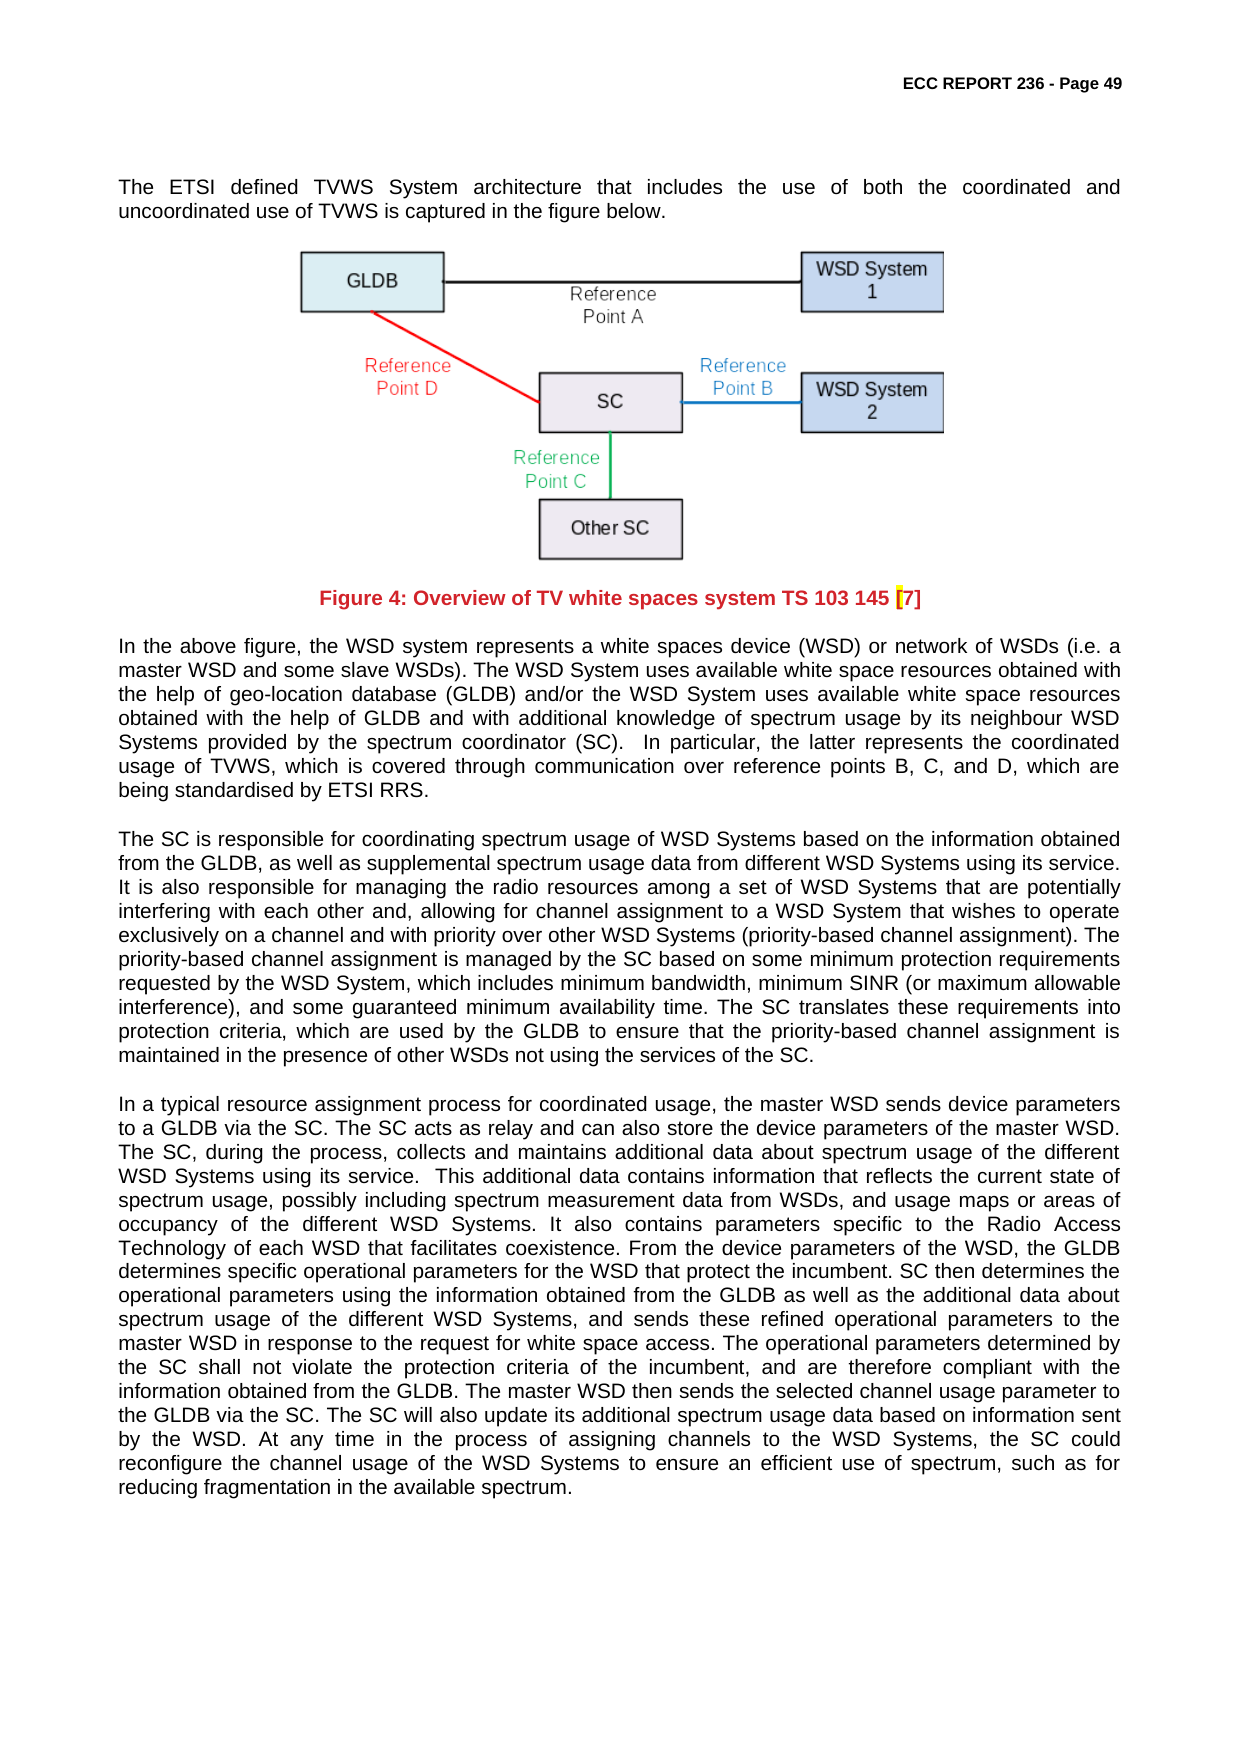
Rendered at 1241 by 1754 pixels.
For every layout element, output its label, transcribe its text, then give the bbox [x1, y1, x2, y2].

text Figure 4: Overview of TV white spaces system TS 103 145 [7] [118, 585, 896, 609]
text Figure 4: Overview of TV white spaces system TS 103 145 [7] [903, 585, 1122, 609]
text In a typical resource assignment process for coordinated usage, the master WSD sends device parameters to a GLDB via the SC. The SC acts as relay and can also store the device parameters of the master WSD. The SC, during the process, collects and maintains additional data about spectrum usage of the different WSD Systems using its service. This additional data contains information that reflects the current state of spectrum usage, possibly including spectrum measurement data from WSDs, and usage maps or areas of occupancy of the different WSD Systems. It also contains parameters specific to the Radio Access Technology of each WSD that facilitates coexistence. From the device parameters of the WSD, the GLDB determines specific operational parameters for the WSD that protect the incumbent. SC then determines the operational parameters using the information obtained from the GLDB as well as the additional data about spectrum usage of the different WSD Systems, and sends these refined operational parameters to the master WSD in response to the request for white space access. The operational parameters determined by the SC shall not violate the protection criteria of the incumbent, and are therefore compliant with the information obtained from the GLDB. The master WSD then sends the selected channel usage parameter to the GLDB via the SC. The SC will also update its additional spectrum usage data based on information sent by the WSD. At any time in the process of assigning channels to the WSD Systems, the SC could reconfigure the channel usage of the WSD Systems to ensure an efficient use of spectrum, such as for reducing fragmentation in the available spectrum. [118, 1092, 1122, 1499]
text The ETSI defined TVWS System architecture that includes the use of both the coordinated and uncoordinated use of TVWS is captured in the figure below. [118, 175, 1122, 223]
text In the above figure, the WSD system represents a white spaces device (WSD) or network of WSDs (i.e. a master WSD and some slave WSDs). The WSD System uses available white space resources obtained with the help of geo-location database (GLDB) and/or the WSD System uses available white space resources obtained with the help of GLDB and with additional knowledge of spectrum usage by its neighbour WSD Systems provided by the spectrum coordinator (SC). In particular, the latter represents the coordinated usage of TVWS, which is covered through communication over reference points B, C, and D, which are being standardised by ETSI RRS. [118, 634, 1122, 802]
text The SC is responsible for coordinating spectrum usage of WSD Systems based on the information obtained from the GLDB, as well as supplemental spectrum usage data from different WSD Systems using its service. It is also responsible for managing the radio resources among a set of WSD Systems that are potentially interfering with each other and, allowing for channel assignment to a WSD System that wishes to operate exclusively on a channel and with priority over other WSD Systems (priority-based channel assignment). The priority-based channel assignment is managed by the SC based on some minimum protection requirements requested by the WSD System, which includes minimum bandwidth, minimum SINR (or maximum allowable interference), and some guaranteed minimum availability time. The SC translates these requirements into protection criteria, which are used by the GLDB to ensure that the priority-based channel assignment is maintained in the presence of other WSDs not using the services of the SC. [118, 827, 1122, 1067]
